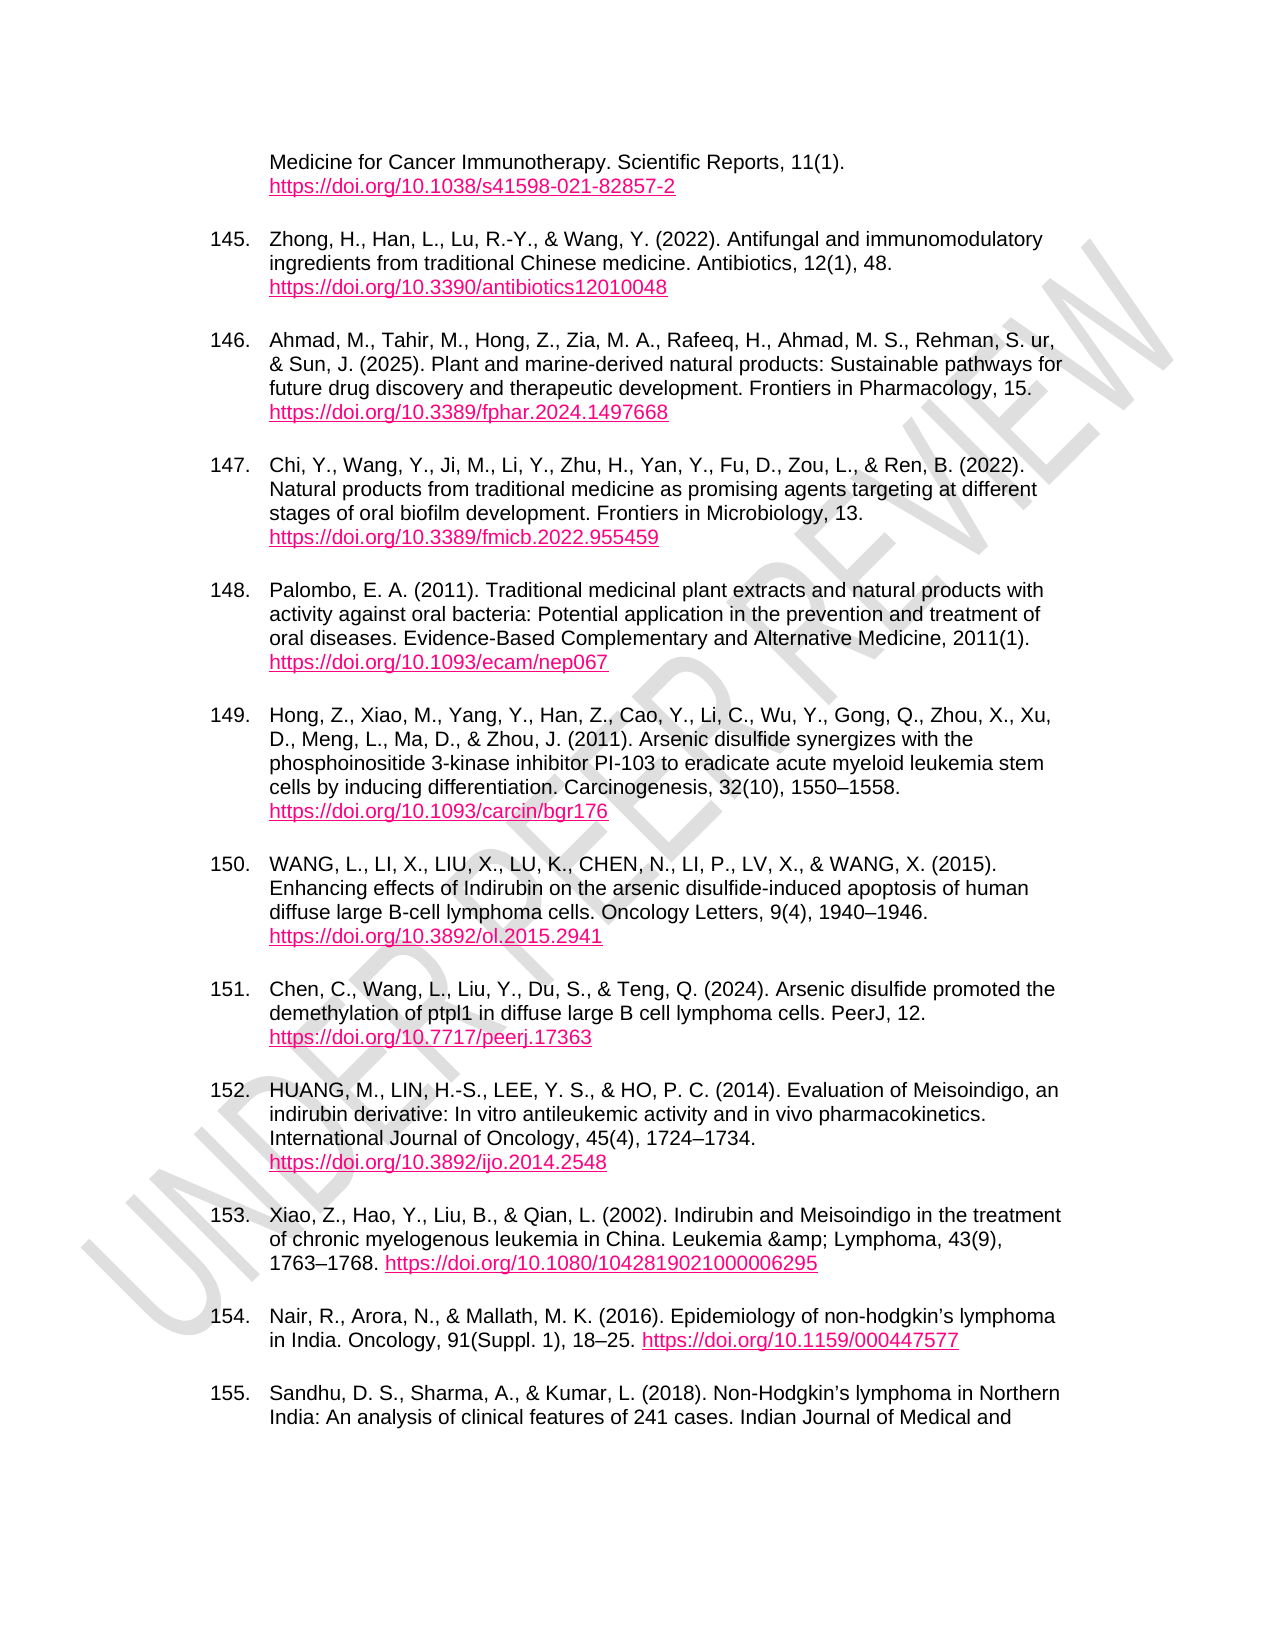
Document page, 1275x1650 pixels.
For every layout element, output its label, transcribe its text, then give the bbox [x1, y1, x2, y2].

text 149. Hong, Z., Xiao, M., Yang, Y., Han, Z., Cao, Y., Li, C., Wu, Y., Gong, Q., Zhou, X., Xu, D., Meng, L., Ma, D., & Zhou, J. (2011). Arsenic disulfide synergizes with the phosphoinositide 3-kinase inhibitor PI-103 to eradicate acute myeloid leukemia stem cells by inducing differentiation. Carcinogenesis, 32(10), 1550–1558. https://doi.org/10.1093/carcin/bgr176 [210, 703, 1065, 823]
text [210, 1381, 1065, 1429]
text 146. Ahmad, M., Tahir, M., Hong, Z., Zia, M. A., Rafeeq, H., Ahmad, M. S., Rehman, S. ur, & Sun, J. (2025). Plant and marine-derived natural products: Sustainable pathways for future drug discovery and therapeutic development. Frontiers in Pharmacology, 15. https://doi.org/10.3389/fphar.2024.1497668 [210, 328, 1065, 424]
text 145. Zhong, H., Han, L., Lu, R.-Y., & Wang, Y. (2022). Antifungal and immunomodulatory ingredients from traditional Chinese medicine. Antibiotics, 12(1), 48. https://doi.org/10.3390/antibiotics12010048 [210, 227, 1065, 299]
text 147. Chi, Y., Wang, Y., Ji, M., Li, Y., Zhu, H., Yan, Y., Fu, D., Zou, L., & Ren, B. (2022). Natural products from traditional medicine as promising agents targeting at different stages of oral biofilm development. Frontiers in Microbiology, 13. https://doi.org/10.3389/fmicb.2022.955459 [210, 453, 1065, 549]
text 154. Nair, R., Arora, N., & Mallath, M. K. (2016). Epidemiology of non-hodgkin’s lymphoma in India. Oncology, 91(Suppl. 1), 18–25. https://doi.org/10.1159/000447577 [210, 1304, 1065, 1352]
text 151. Chen, C., Wang, L., Liu, Y., Du, S., & Teng, Q. (2024). Arsenic disulfide promoted the demethylation of ptpl1 in diffuse large B cell lymphoma cells. PeerJ, 12. https://doi.org/10.7717/peerj.17363 [210, 977, 1065, 1049]
text 150. WANG, L., LI, X., LIU, X., LU, K., CHEN, N., LI, P., LV, X., & WANG, X. (2015). Enhancing effects of Indirubin on the arsenic disulfide-induced apoptosis of human diffuse large B-cell lymphoma cells. Oncology Letters, 9(4), 1940–1946. https://doi.org/10.3892/ol.2015.2941 [210, 852, 1065, 948]
text 152. HUANG, M., LIN, H.-S., LEE, Y. S., & HO, P. C. (2014). Evaluation of Meisoindigo, an indirubin derivative: In vitro antileukemic activity and in vivo pharmacokinetics. International Journal of Oncology, 45(4), 1724–1734. https://doi.org/10.3892/ijo.2014.2548 [210, 1078, 1065, 1174]
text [210, 150, 1065, 198]
text 148. Palombo, E. A. (2011). Traditional medicinal plant extracts and natural products with activity against oral bacteria: Potential application in the prevention and treatment of oral diseases. Evidence-Based Complementary and Alternative Medicine, 2011(1). https://doi.org/10.1093/ecam/nep067 [210, 578, 1065, 674]
text 153. Xiao, Z., Hao, Y., Liu, B., & Qian, L. (2002). Indirubin and Meisoindigo in the treatment of chronic myelogenous leukemia in China. Leukemia &amp; Lymphoma, 43(9), 1763–1768. https://doi.org/10.1080/1042819021000006295 [210, 1203, 1065, 1275]
